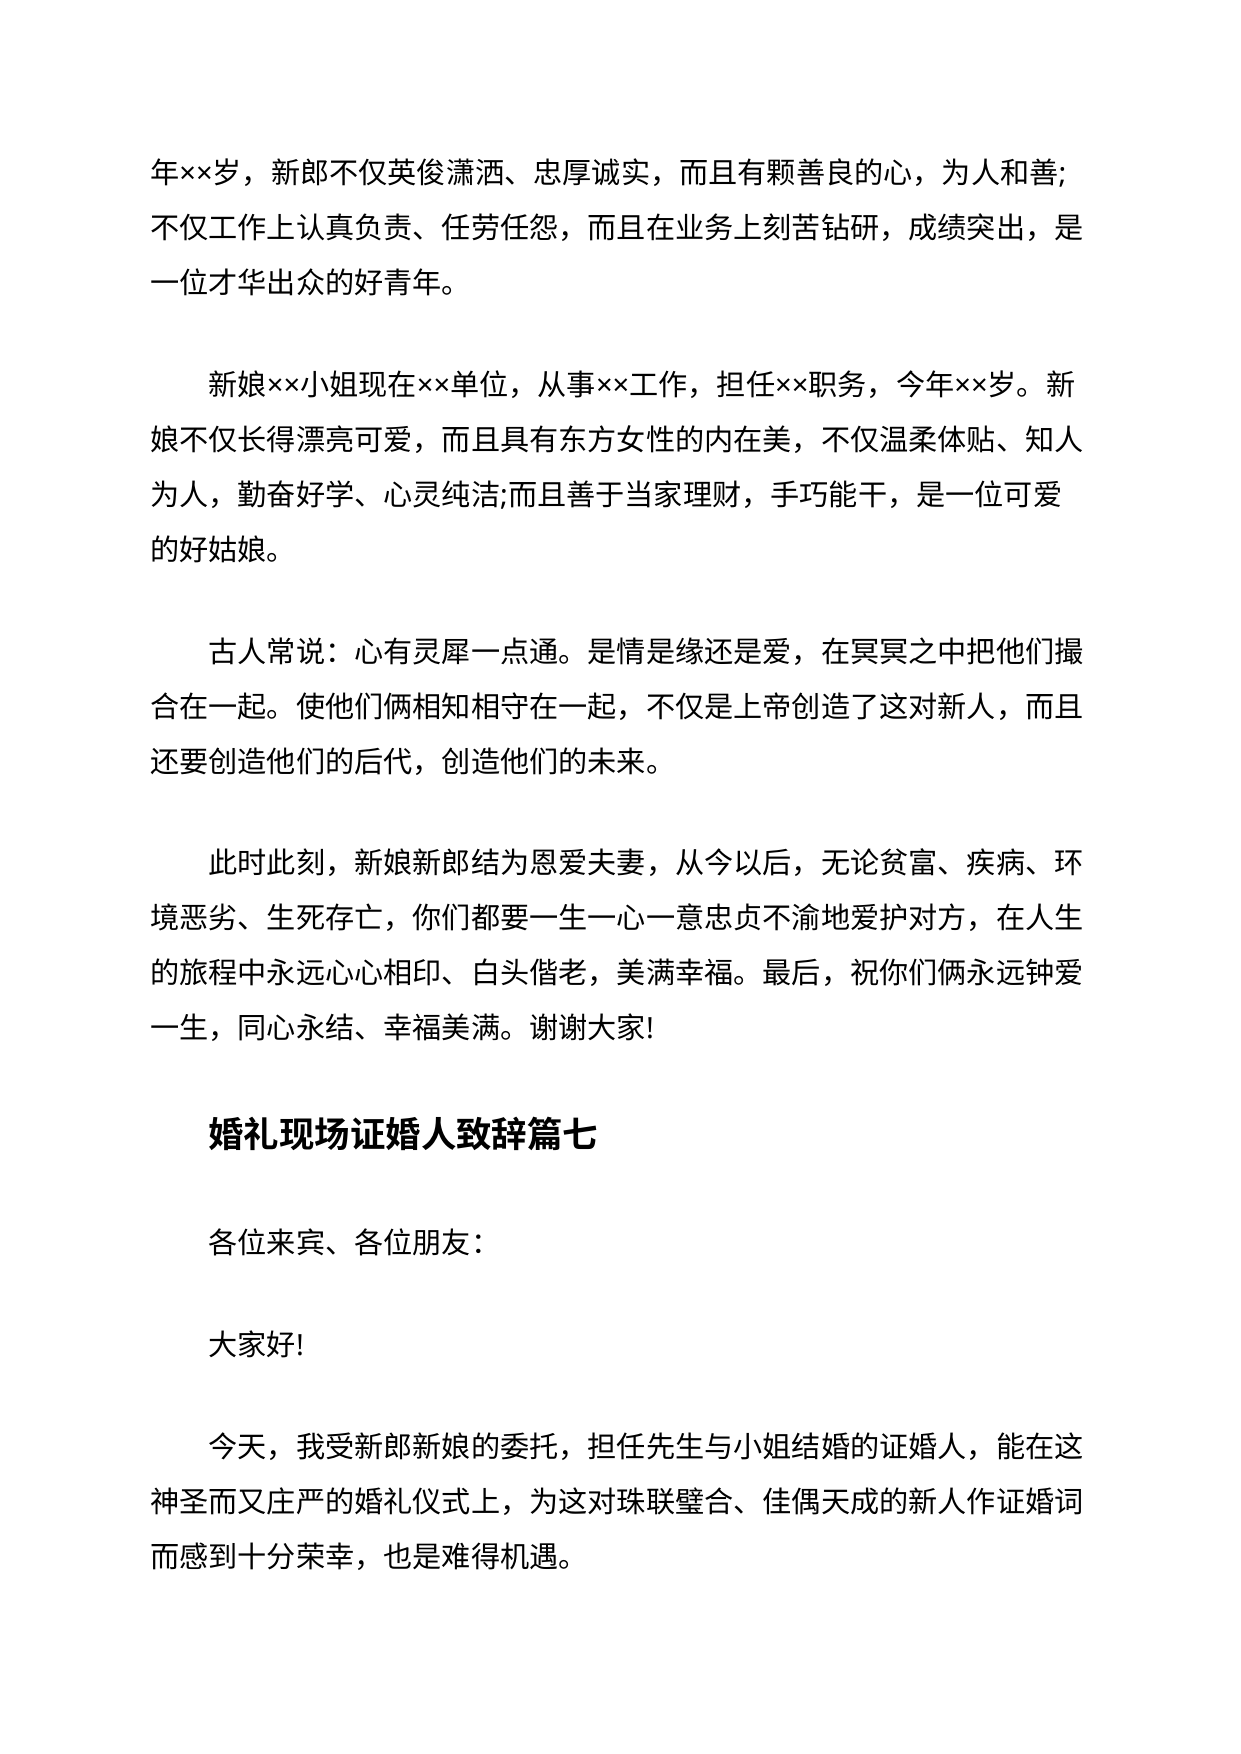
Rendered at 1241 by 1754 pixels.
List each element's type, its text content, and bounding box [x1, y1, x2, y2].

text 大家好! [150, 1322, 1090, 1364]
text 婚礼现场证婚人致辞篇七 [150, 1107, 1090, 1158]
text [150, 150, 1090, 302]
text 各位来宾、各位朋友： [150, 1220, 1090, 1262]
text 今天，我受新郎新娘的委托，担任先生与小姐结婚的证婚人，能在这神圣而又庄严的婚礼仪式上，为这对珠联璧合、佳偶天成的新人作证婚词而感到十分荣幸，也是难得机遇。 [150, 1424, 1090, 1576]
text 此时此刻，新娘新郎结为恩爱夫妻，从今以后，无论贫富、疾病、环境恶劣、生死存亡，你们都要一生一心一意忠贞不渝地爱护对方，在人生的旅程中永远心心相印、白头偕老，美满幸福。最后，祝你们俩永远钟爱一生，同心永结、幸福美满。谢谢大家! [150, 840, 1090, 1047]
text 古人常说：心有灵犀一点通。是情是缘还是爱，在冥冥之中把他们撮合在一起。使他们俩相知相守在一起，不仅是上帝创造了这对新人，而且还要创造他们的后代，创造他们的未来。 [150, 628, 1090, 780]
text 新娘××小姐现在××单位，从事××工作，担任××职务，今年××岁。新娘不仅长得漂亮可爱，而且具有东方女性的内在美，不仅温柔体贴、知人为人，勤奋好学、心灵纯洁;而且善于当家理财，手巧能干，是一位可爱的好姑娘。 [150, 362, 1090, 569]
